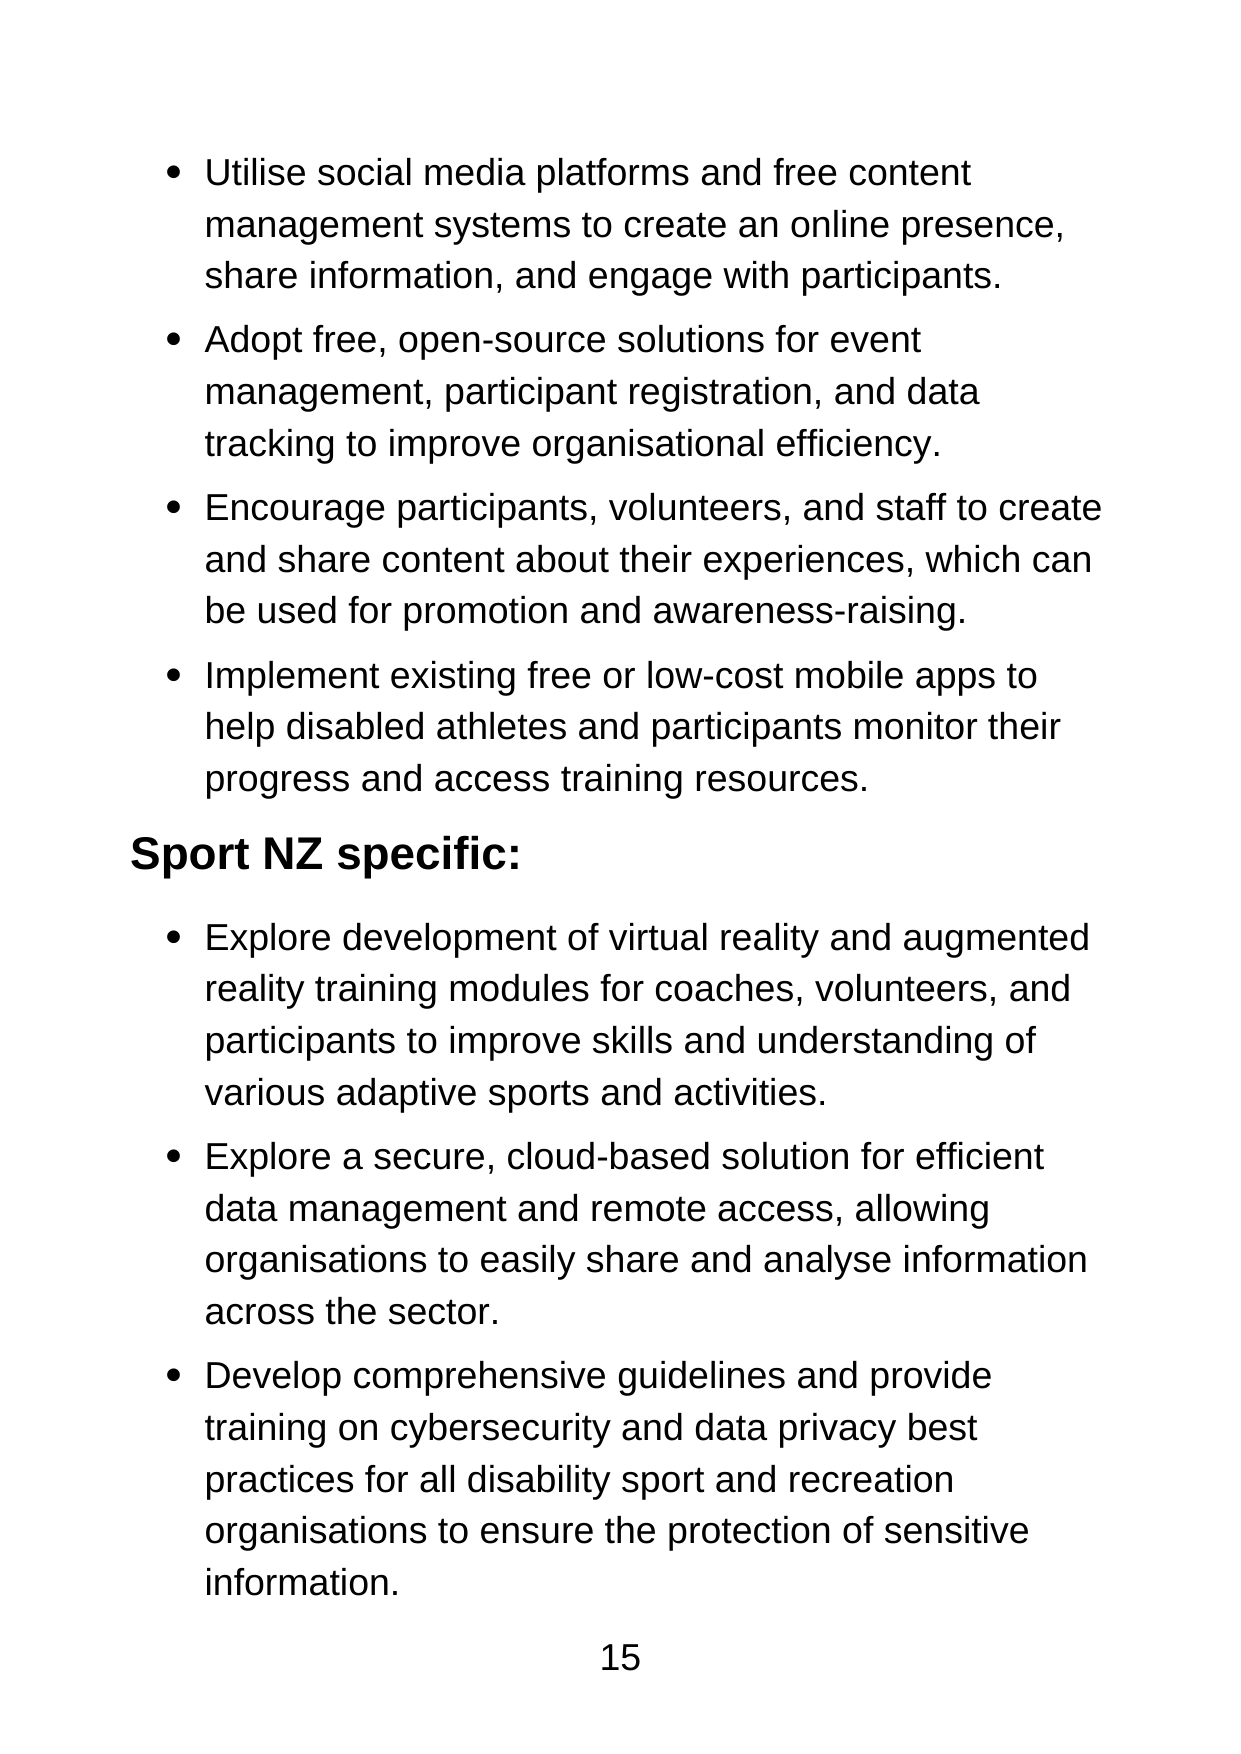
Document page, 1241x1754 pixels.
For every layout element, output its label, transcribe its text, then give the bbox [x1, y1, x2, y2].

list Implement existing free or low-cost mobile apps to help disabled athletes and participants monitor their progress and access training resources. [167, 653, 1110, 799]
list Encourage participants, volunteers, and staff to create and share content about their experiences, which can be used for promotion and awareness-raising. [167, 485, 1110, 632]
list Explore a secure, cloud-based solution for efficient data management and remote access, allowing organisations to easily share and analyse information across the sector. [167, 1134, 1110, 1332]
list Utilise social media platforms and free content management systems to create an online presence, share information, and engage with participants. [167, 150, 1110, 297]
list Develop comprehensive guidelines and provide training on cybersecurity and data privacy best practices for all disability sport and recreation organisations to ensure the protection of sensitive information. [167, 1353, 1110, 1603]
subtitle Sport NZ specific: [130, 827, 1110, 879]
list Adopt free, open-source solutions for event management, participant registration, and data tracking to improve organisational efficiency. [167, 318, 1110, 464]
list Explore development of virtual reality and augmented reality training modules for coaches, volunteers, and participants to improve skills and understanding of various adaptive sports and activities. [167, 915, 1110, 1113]
